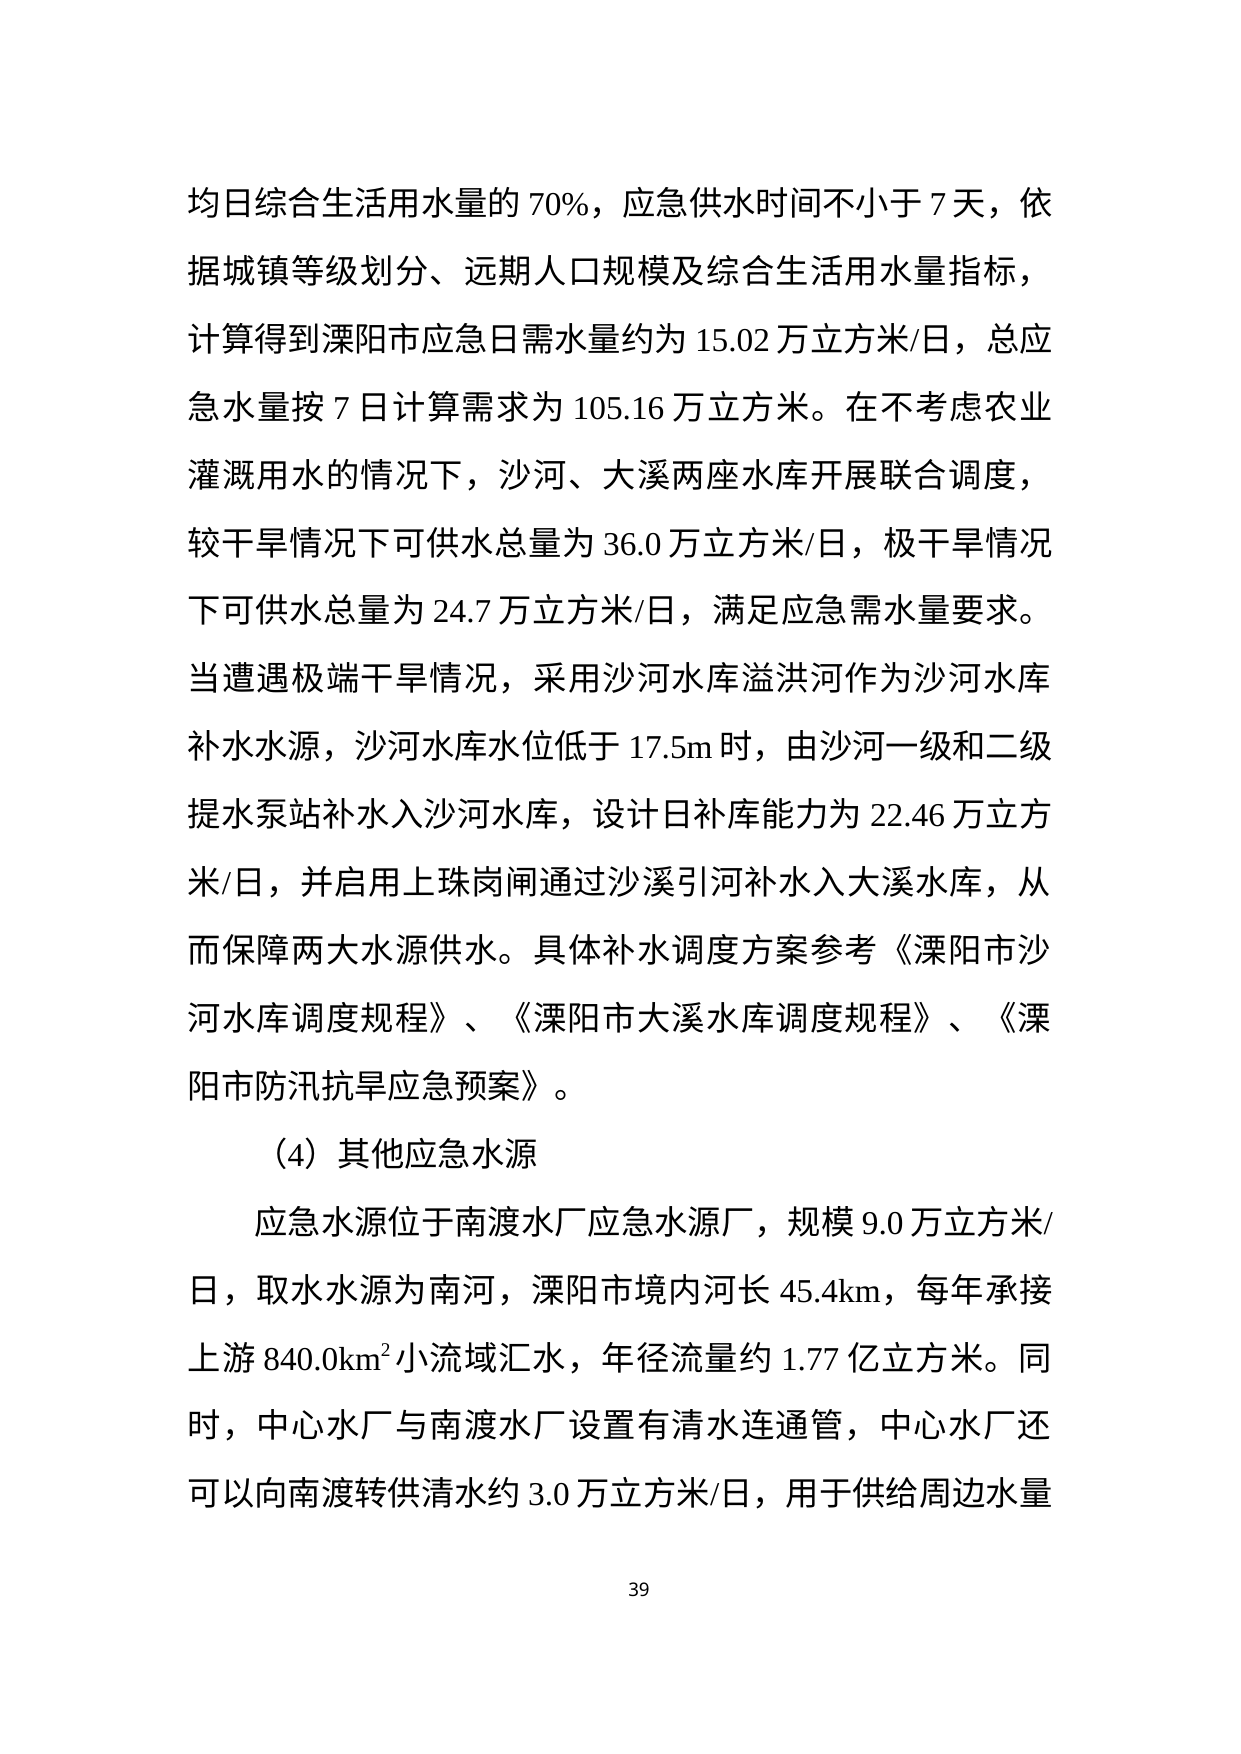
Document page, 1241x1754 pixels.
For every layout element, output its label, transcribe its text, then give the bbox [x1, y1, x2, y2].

text （4）其他应急水源 [187, 1118, 1053, 1186]
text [187, 167, 1053, 1118]
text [187, 1186, 1053, 1525]
